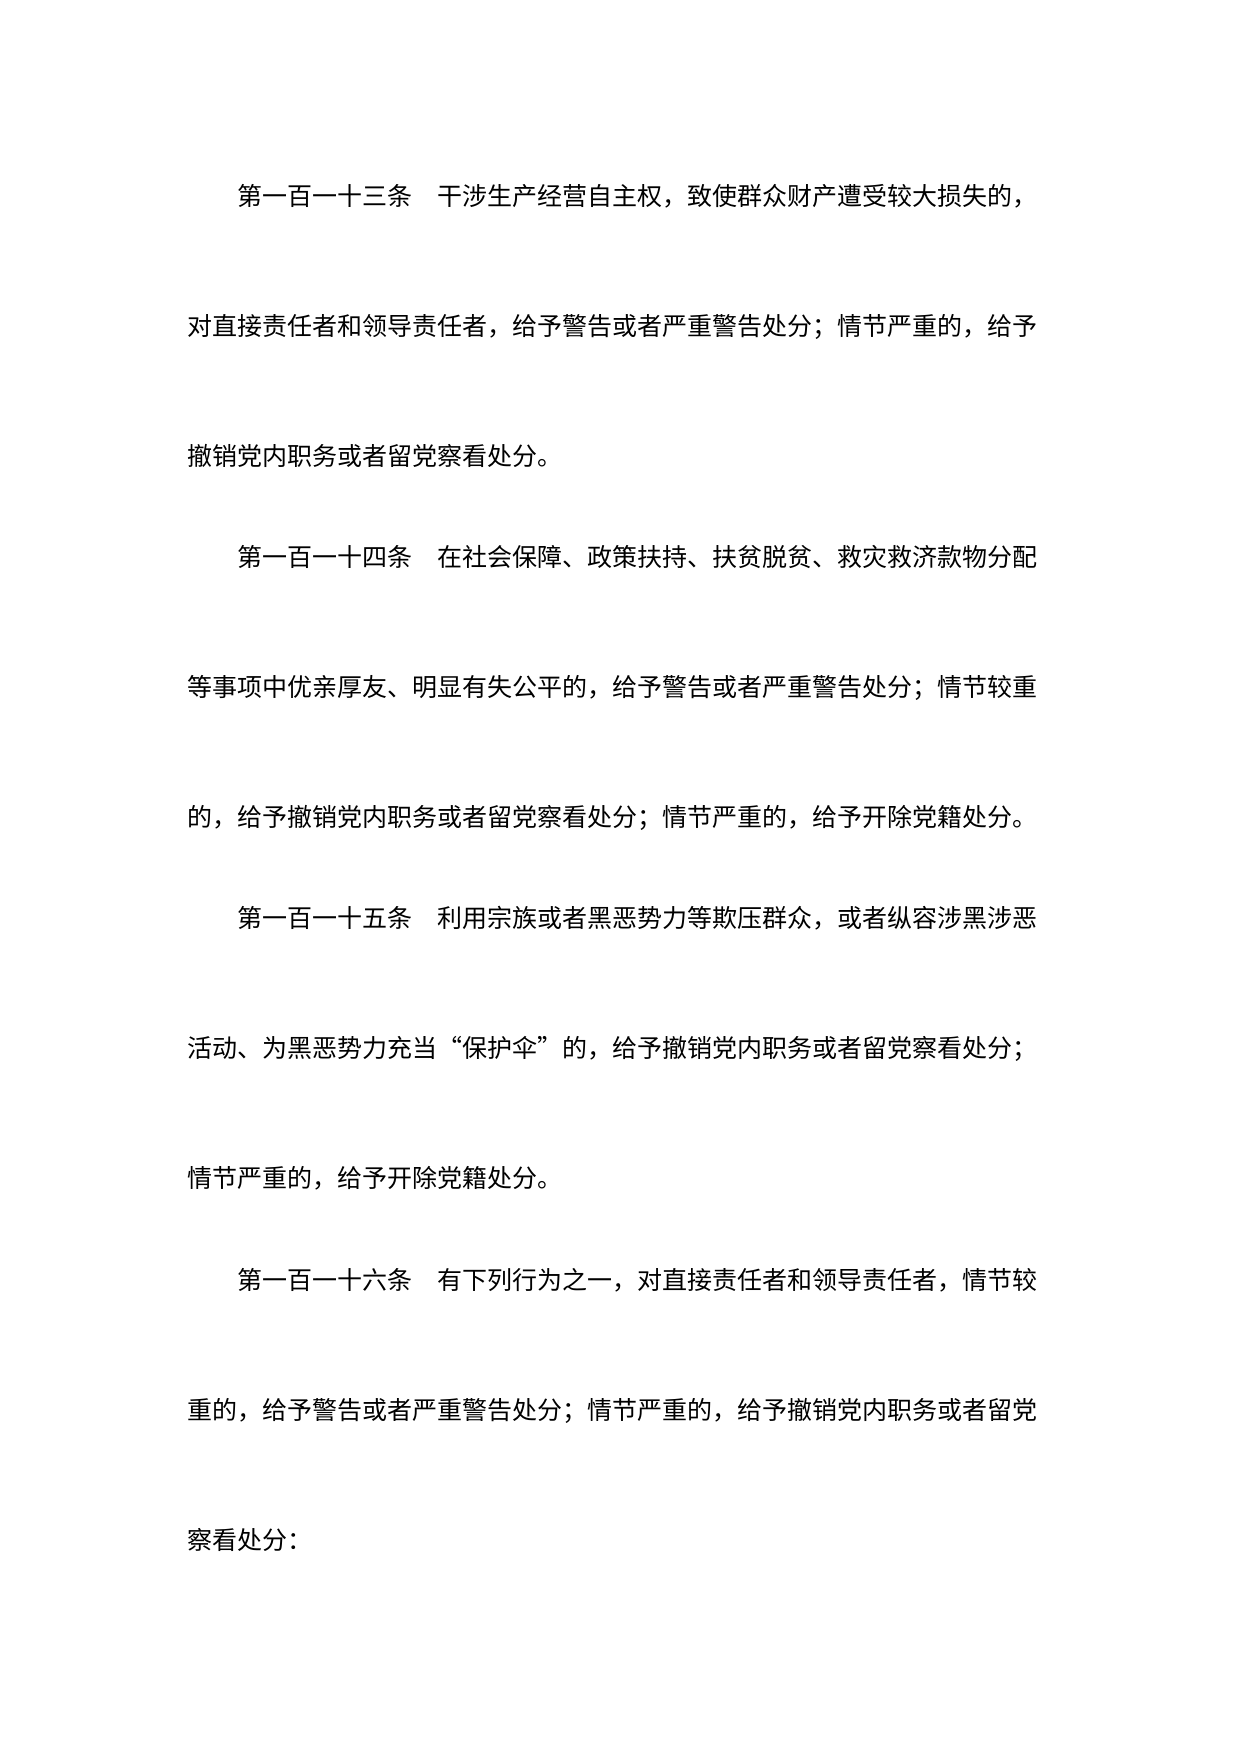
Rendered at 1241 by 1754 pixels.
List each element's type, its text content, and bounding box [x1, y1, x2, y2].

text 第一百一十六条 有下列行为之一，对直接责任者和领导责任者，情节较重的，给予警告或者严重警告处分；情节严重的，给予撤销党内职务或者留党察看处分： [187, 1246, 1053, 1571]
text 第一百一十三条 干涉生产经营自主权，致使群众财产遭受较大损失的，对直接责任者和领导责任者，给予警告或者严重警告处分；情节严重的，给予撤销党内职务或者留党察看处分。 [187, 162, 1053, 487]
text 第一百一十五条 利用宗族或者黑恶势力等欺压群众，或者纵容涉黑涉恶活动、为黑恶势力充当“保护伞”的，给予撤销党内职务或者留党察看处分；情节严重的，给予开除党籍处分。 [187, 884, 1053, 1209]
text 第一百一十四条 在社会保障、政策扶持、扶贫脱贫、救灾救济款物分配等事项中优亲厚友、明显有失公平的，给予警告或者严重警告处分；情节较重的，给予撤销党内职务或者留党察看处分；情节严重的，给予开除党籍处分。 [187, 523, 1053, 848]
